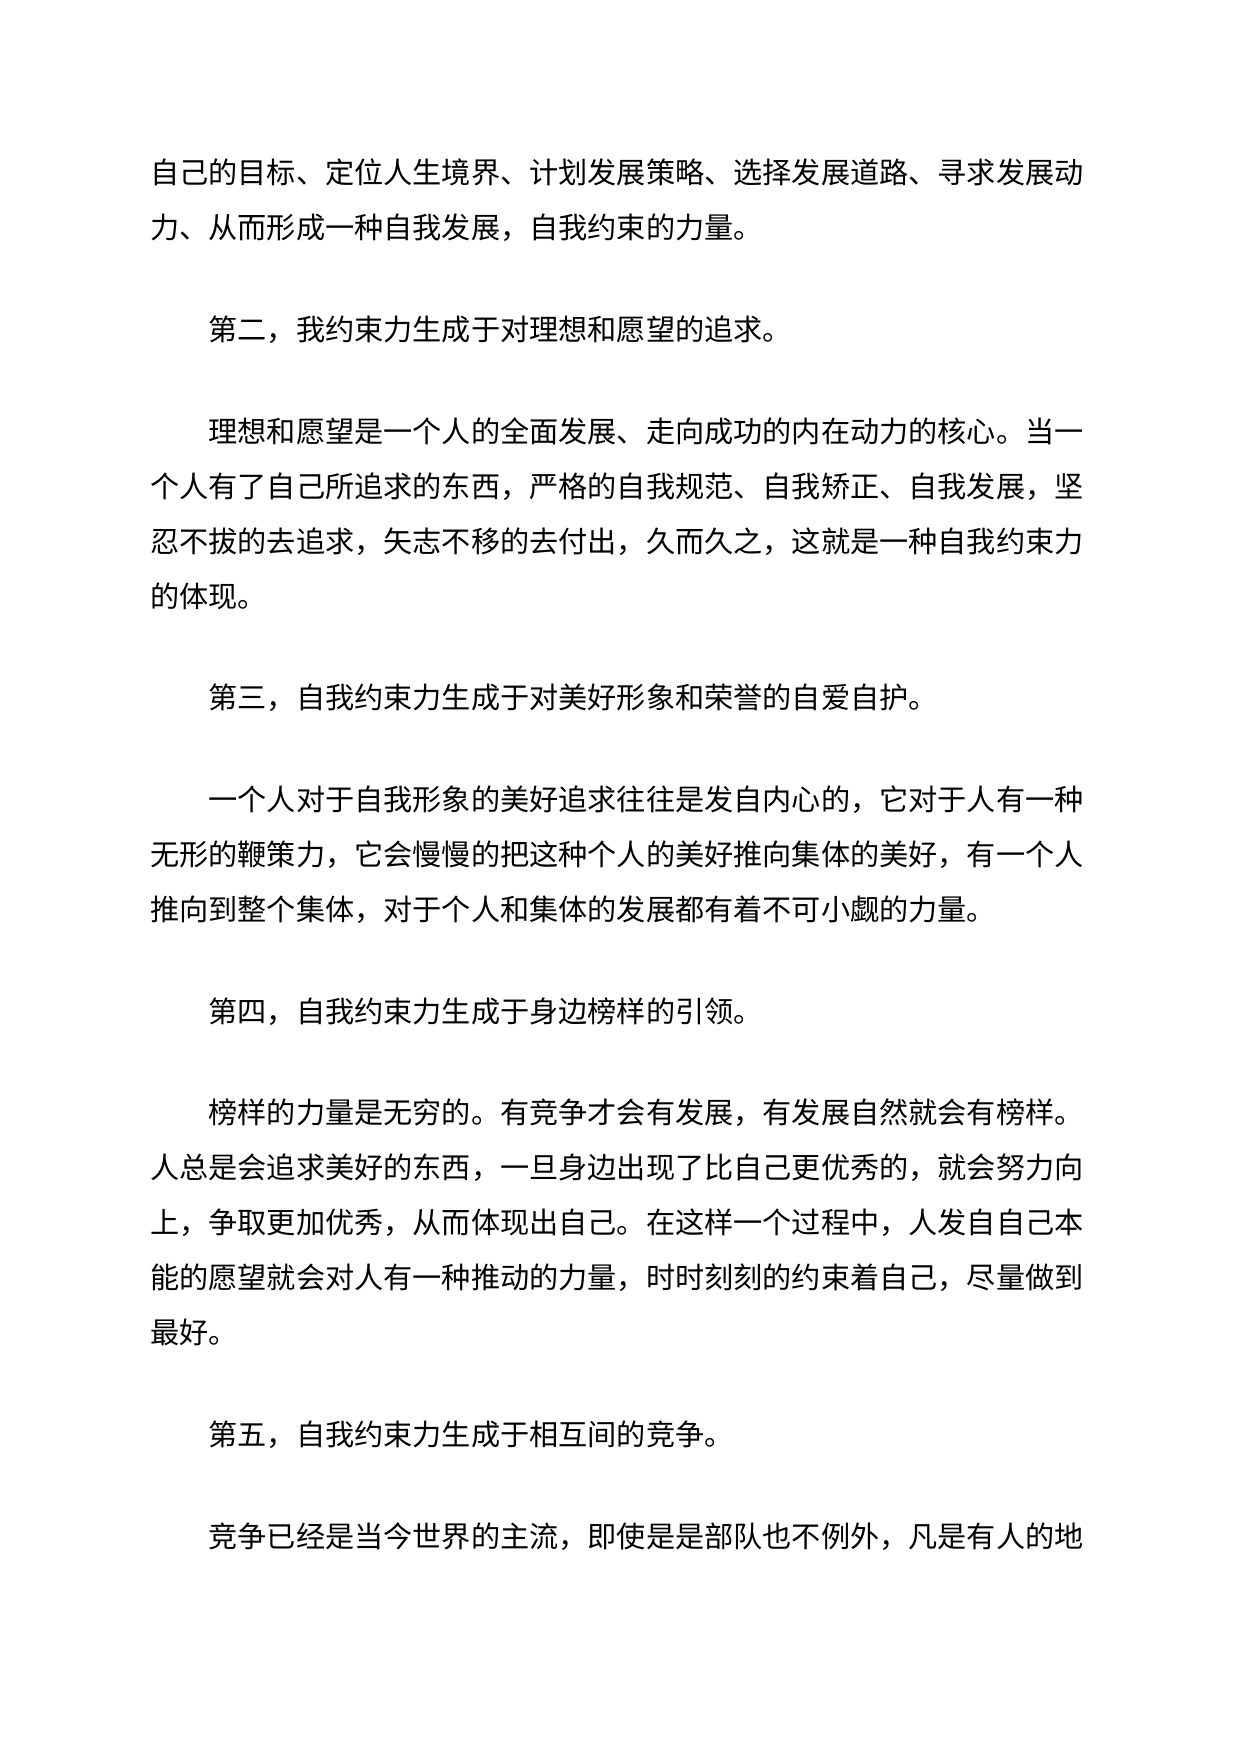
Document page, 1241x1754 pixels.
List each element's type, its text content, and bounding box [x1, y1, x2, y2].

text 一个人对于自我形象的美好追求往往是发自内心的，它对于人有一种无形的鞭策力，它会慢慢的把这种个人的美好推向集体的美好，有一个人推向到整个集体，对于个人和集体的发展都有着不可小觑的力量。 [150, 777, 1090, 929]
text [150, 150, 1090, 247]
text 理想和愿望是一个人的全面发展、走向成功的内在动力的核心。当一个人有了自己所追求的东西，严格的自我规范、自我矫正、自我发展，坚忍不拔的去追求，矢志不移的去付出，久而久之，这就是一种自我约束力的体现。 [150, 408, 1090, 615]
text 第二，我约束力生成于对理想和愿望的追求。 [150, 307, 1090, 349]
text 第三，自我约束力生成于对美好形象和荣誉的自爱自护。 [150, 675, 1090, 717]
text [150, 1513, 1090, 1555]
text 榜样的力量是无穷的。有竞争才会有发展，有发展自然就会有榜样。人总是会追求美好的东西，一旦身边出现了比自己更优秀的，就会努力向上，争取更加优秀，从而体现出自己。在这样一个过程中，人发自自己本能的愿望就会对人有一种推动的力量，时时刻刻的约束着自己，尽量做到最好。 [150, 1090, 1090, 1352]
text 第四，自我约束力生成于身边榜样的引领。 [150, 988, 1090, 1031]
text 第五，自我约束力生成于相互间的竞争。 [150, 1411, 1090, 1454]
